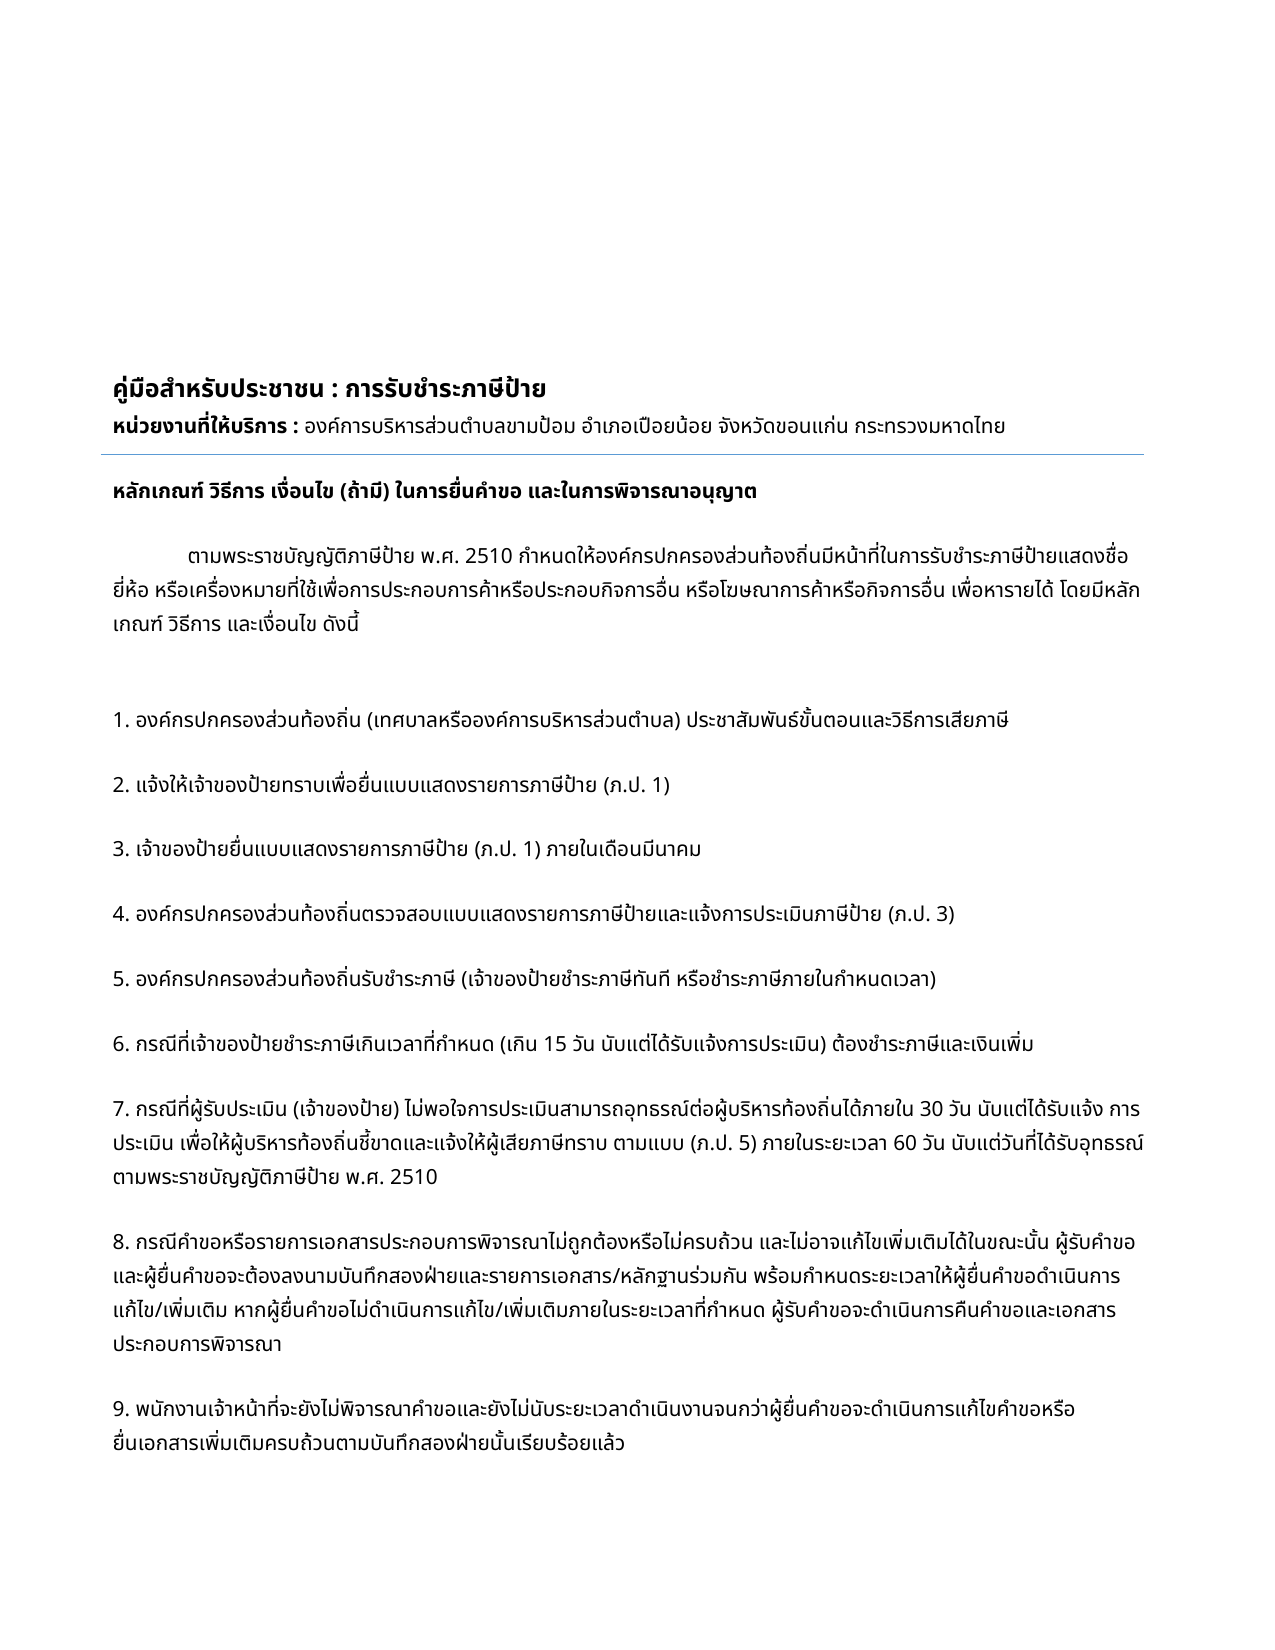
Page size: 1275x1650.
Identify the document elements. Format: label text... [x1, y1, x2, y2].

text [112, 511, 1162, 1490]
text หลักเกณฑ์ วิธีการ เงื่อนไข (ถ้ามี) ในการยื่นคำขอ และในการพิจารณาอนุญาต [112, 476, 1162, 508]
text หน่วยงานที่ให้บริการ : องค์การบริหารส่วนตำบลขามป้อม อำเภอเปือยน้อย จังหวัดขอนแก่น กระทรวงมหาดไทย [112, 412, 1162, 443]
text คู่มือสำหรับประชาชน : การรับชำระภาษีป้าย [112, 371, 1162, 409]
